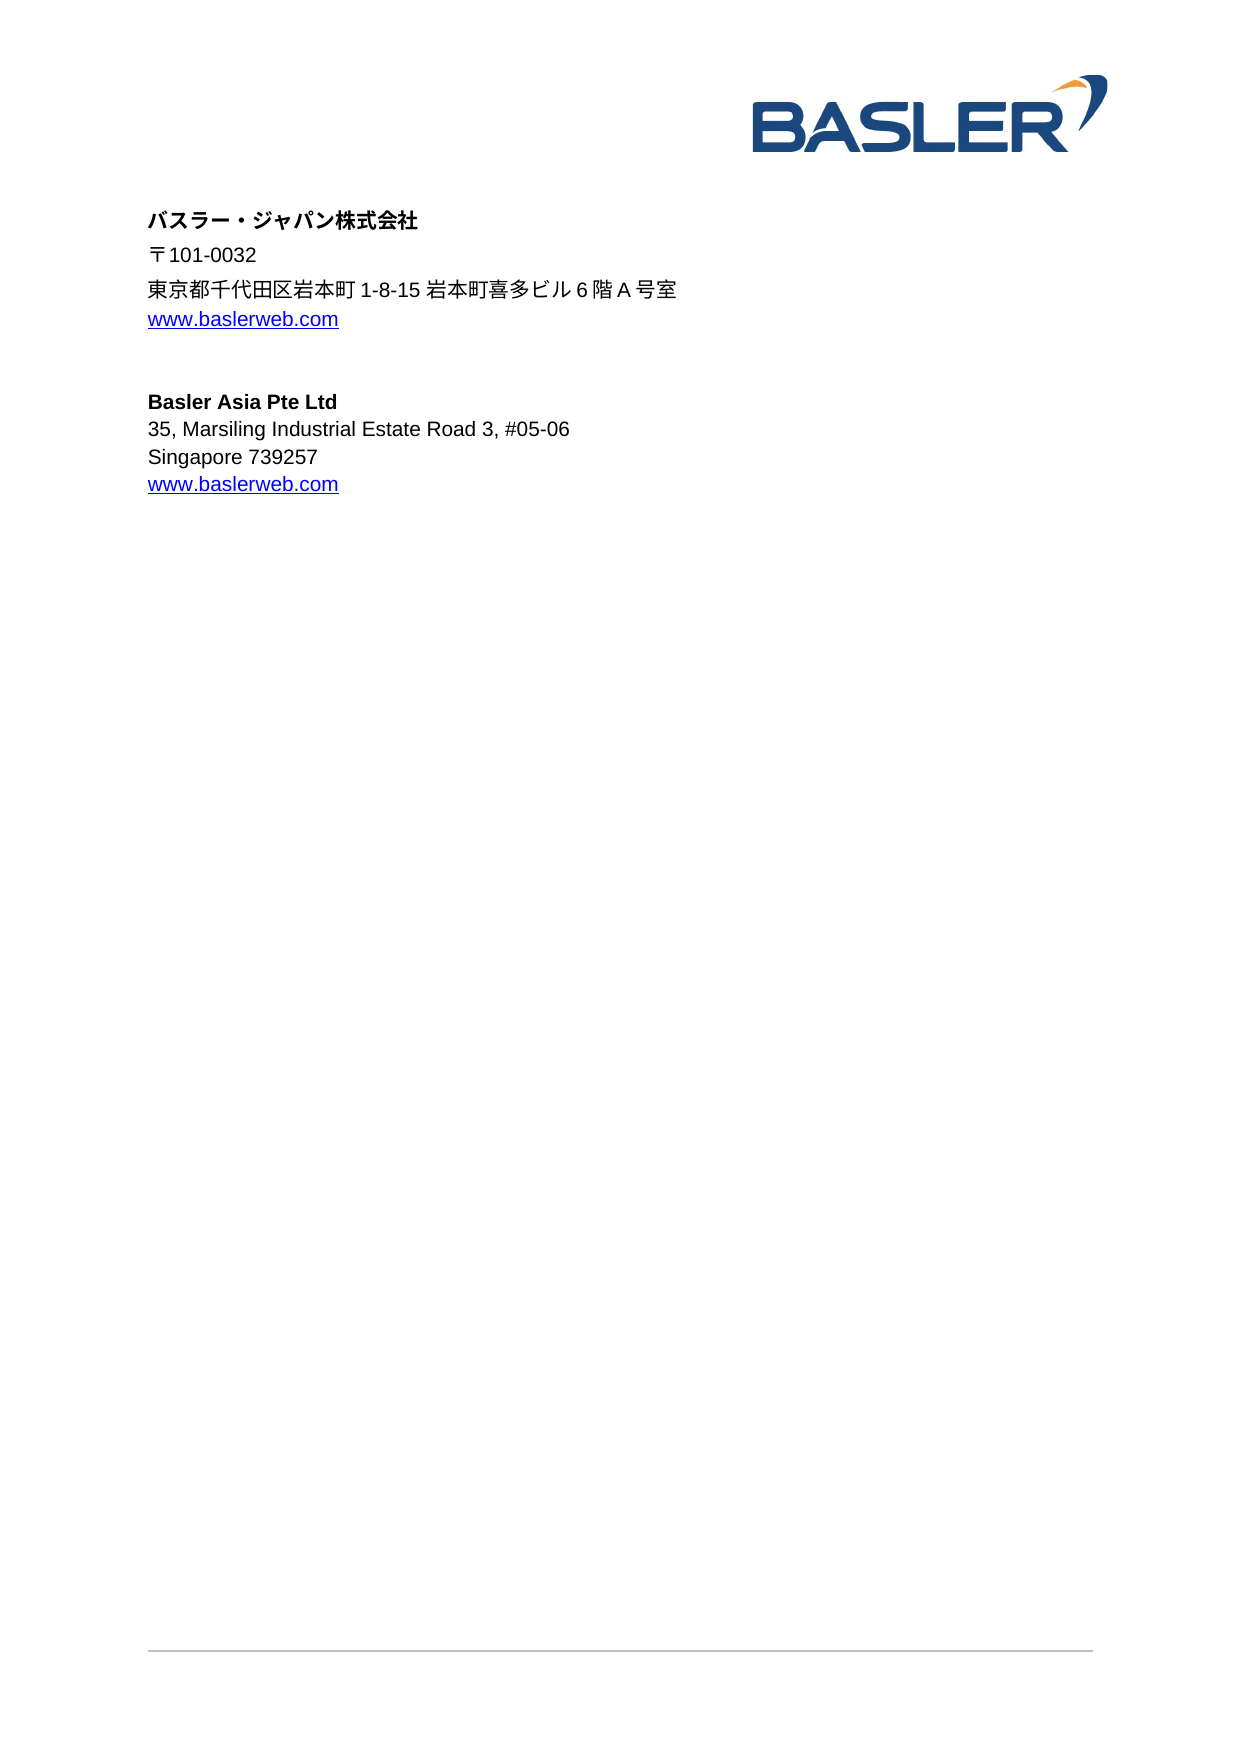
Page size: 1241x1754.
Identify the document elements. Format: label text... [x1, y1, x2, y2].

text www.baslerweb.com [148, 472, 1093, 496]
text 東京都千代田区岩本町1-8-15 岩本町喜多ビル6階A号室 www.baslerweb.com [148, 273, 1093, 331]
text Singapore 739257 [148, 445, 1093, 469]
text 35, Marsiling Industrial Estate Road 3, #05-06 [148, 417, 1093, 441]
text バスラー・ジャパン株式会社 [148, 204, 1093, 234]
picture [752, 75, 1108, 152]
text 〒101-0032 [148, 239, 1093, 269]
text Basler Asia Pte Ltd [148, 390, 1093, 414]
